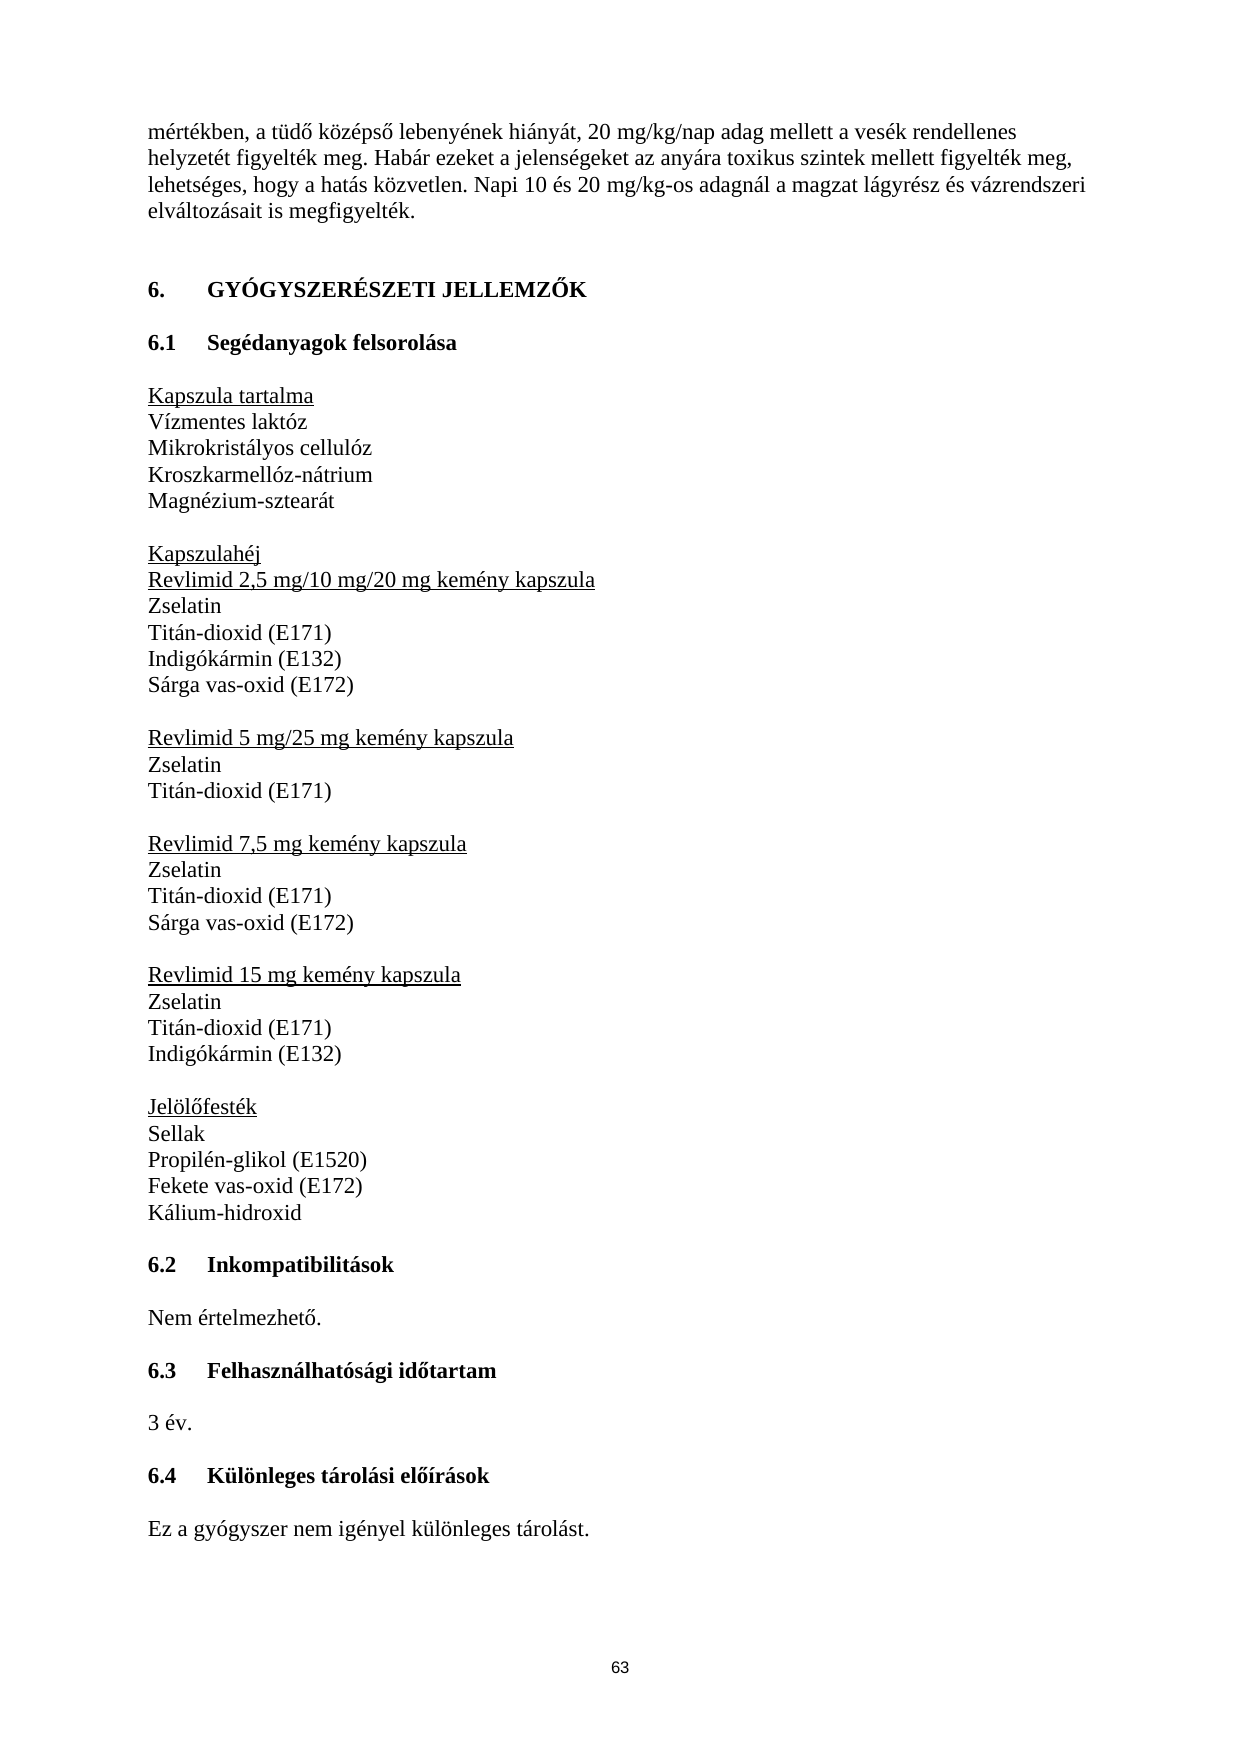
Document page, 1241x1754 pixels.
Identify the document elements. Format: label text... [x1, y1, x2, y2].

text 6. GYÓGYSZERÉSZETI JELLEMZŐK [148, 276, 1092, 303]
text Indigókármin (E132) [148, 645, 1092, 672]
text Kapszula tartalma [148, 382, 1092, 408]
text Zselatin [148, 988, 1092, 1014]
text Kapszulahéj [148, 540, 1092, 566]
text 6.1 Segédanyagok felsorolása [148, 329, 1092, 355]
text 6.3 Felhasználhatósági időtartam [148, 1357, 1092, 1383]
text Fekete vas-oxid (E172) [148, 1172, 1092, 1199]
text Sellak [148, 1119, 1092, 1146]
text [148, 118, 1092, 223]
text Titán-dioxid (E171) [148, 619, 1092, 645]
text Propilén-glikol (E1520) [148, 1146, 1092, 1172]
text Revlimid 7,5 mg kemény kapszula [148, 830, 1092, 856]
text Revlimid 2,5 mg/10 mg/20 mg kemény kapszula [148, 566, 1092, 592]
text 6.4 Különleges tárolási előírások [148, 1462, 1092, 1488]
text Titán-dioxid (E171) [148, 882, 1092, 909]
text 6.2 Inkompatibilitások [148, 1251, 1092, 1278]
text Nem értelmezhető. [148, 1304, 1092, 1330]
text Ez a gyógyszer nem igényel különleges tárolást. [148, 1515, 1092, 1541]
text Zselatin [148, 751, 1092, 777]
text Zselatin [148, 856, 1092, 882]
text Titán-dioxid (E171) [148, 777, 1092, 803]
text Zselatin [148, 592, 1092, 619]
text Indigókármin (E132) [148, 1041, 1092, 1067]
text Mikrokristályos cellulóz [148, 434, 1092, 461]
text 3 év. [148, 1409, 1092, 1436]
text Kroszkarmellóz-nátrium [148, 461, 1092, 487]
text Vízmentes laktóz [148, 408, 1092, 434]
text Magnézium-sztearát [148, 487, 1092, 513]
text Kálium-hidroxid [148, 1199, 1092, 1225]
text Sárga vas-oxid (E172) [148, 672, 1092, 698]
text Revlimid 5 mg/25 mg kemény kapszula [148, 724, 1092, 751]
text Revlimid 15 mg kemény kapszula [148, 961, 1092, 988]
text Titán-dioxid (E171) [148, 1014, 1092, 1041]
text Jelölőfesték [148, 1093, 1092, 1119]
text Sárga vas-oxid (E172) [148, 909, 1092, 935]
